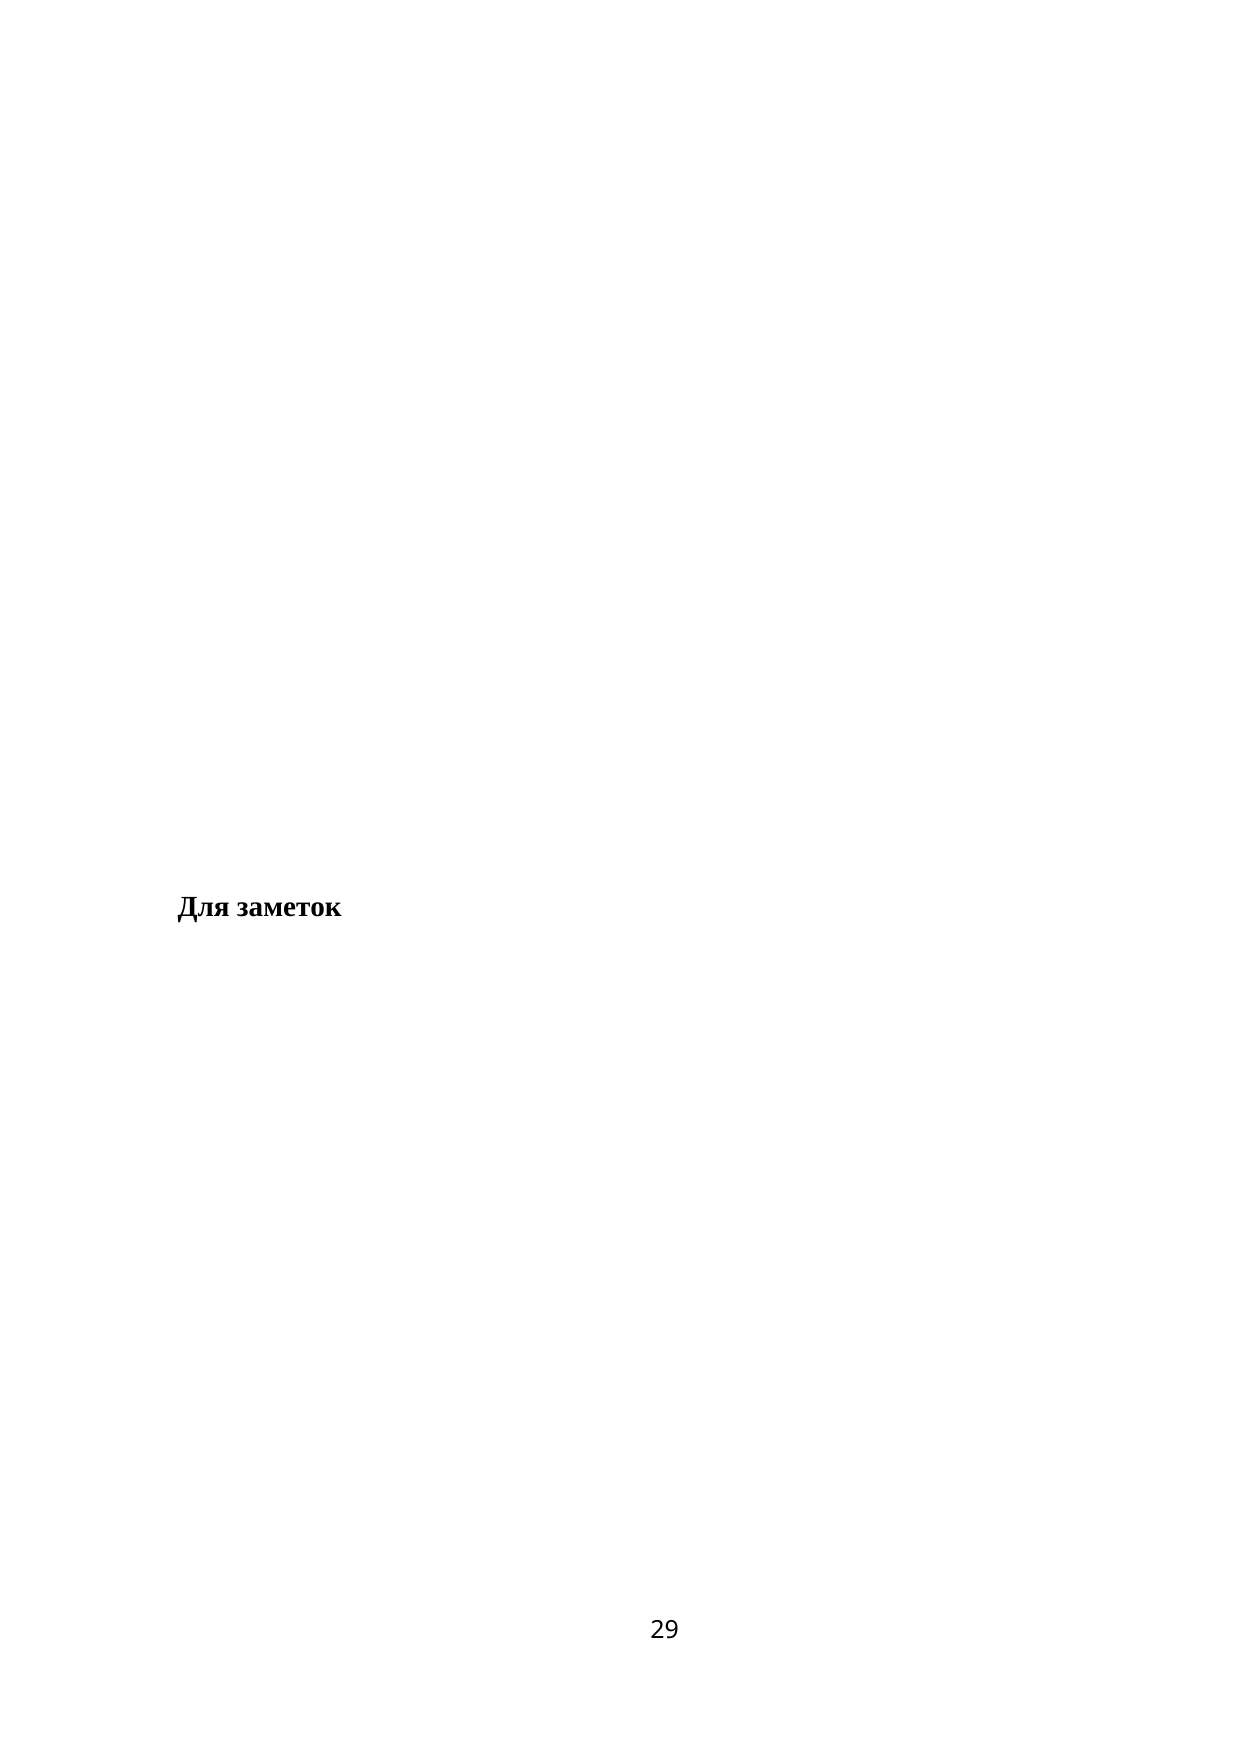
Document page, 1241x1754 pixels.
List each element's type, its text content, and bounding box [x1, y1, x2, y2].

text Для заметок [177, 889, 1152, 923]
